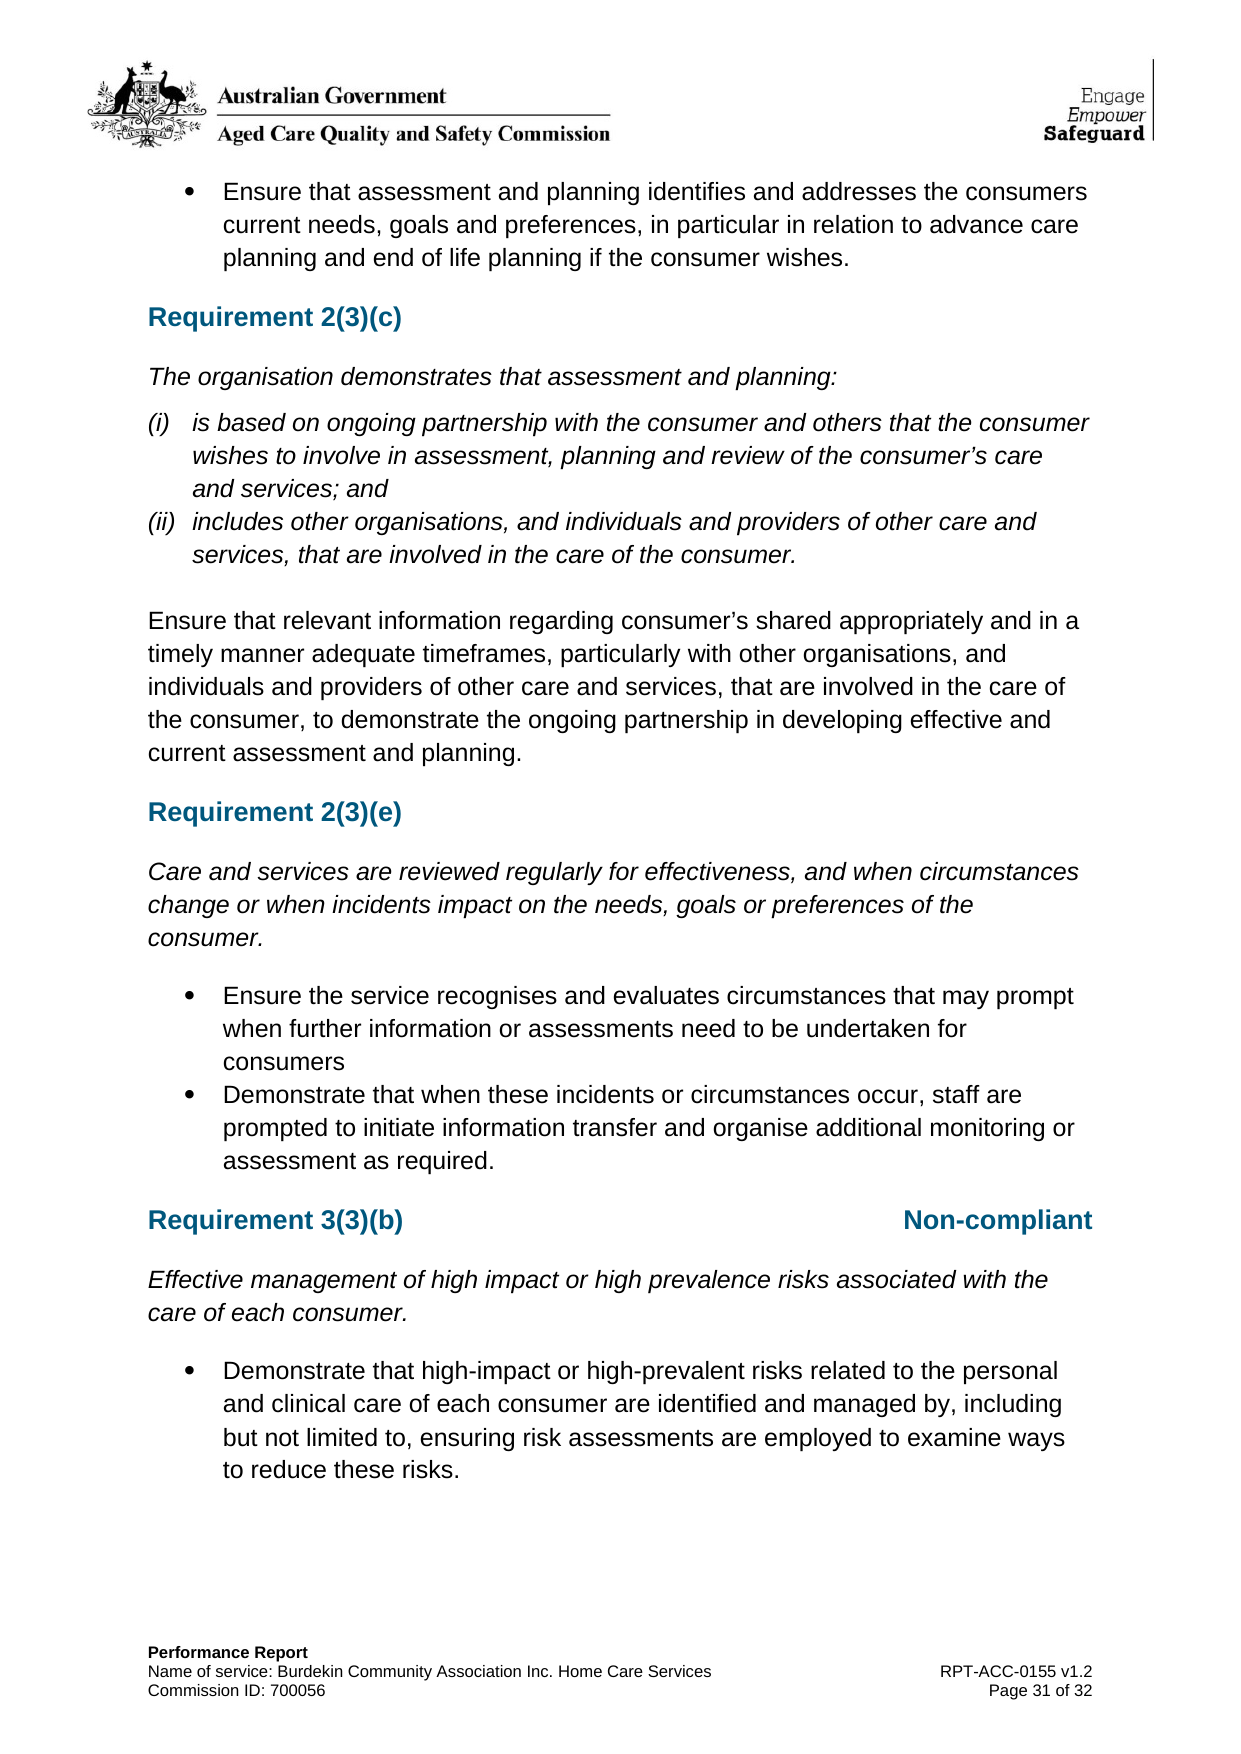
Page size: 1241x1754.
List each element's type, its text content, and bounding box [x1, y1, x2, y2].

subtitle Requirement 3(3)(b) Non-compliant [148, 1204, 1092, 1236]
list is based on ongoing partnership with the consumer and others that the consumer wishes to involve in assessment, planning and review of the consumer’s care and services; and [148, 408, 1092, 503]
text Ensure that relevant information regarding consumer’s shared appropriately and in a timely manner adequate timeframes, particularly with other organisations, and individuals and providers of other care and services, that are involved in the care of the consumer, to demonstrate the ongoing partnership in developing effective and current assessment and planning. [148, 606, 1092, 767]
list Ensure that assessment and planning identifies and addresses the consumers current needs, goals and preferences, in particular in relation to advance care planning and end of life planning if the consumer wishes. [185, 177, 1092, 272]
subtitle Requirement 2(3)(c) [148, 301, 1092, 333]
list Demonstrate that high-impact or high-prevalent risks related to the personal and clinical care of each consumer are identified and managed by, including but not limited to, ensuring risk assessments are employed to examine ways to reduce these risks. [185, 1356, 1092, 1484]
picture [1, 0, 1241, 169]
text The organisation demonstrates that assessment and planning: [148, 362, 1092, 391]
subtitle Requirement 2(3)(e) [148, 796, 1092, 827]
text Care and services are reviewed regularly for effectiveness, and when circumstances change or when incidents impact on the needs, goals or preferences of the consumer. [148, 857, 1092, 952]
list Ensure the service recognises and evaluates circumstances that may prompt when further information or assessments need to be undertaken for consumers [185, 981, 1092, 1076]
text Effective management of high impact or high prevalence risks associated with the care of each consumer. [148, 1265, 1092, 1327]
list Demonstrate that when these incidents or circumstances occur, staff are prompted to initiate information transfer and organise additional monitoring or assessment as required. [185, 1080, 1092, 1175]
list includes other organisations, and individuals and providers of other care and services, that are involved in the care of the consumer. [148, 507, 1092, 569]
